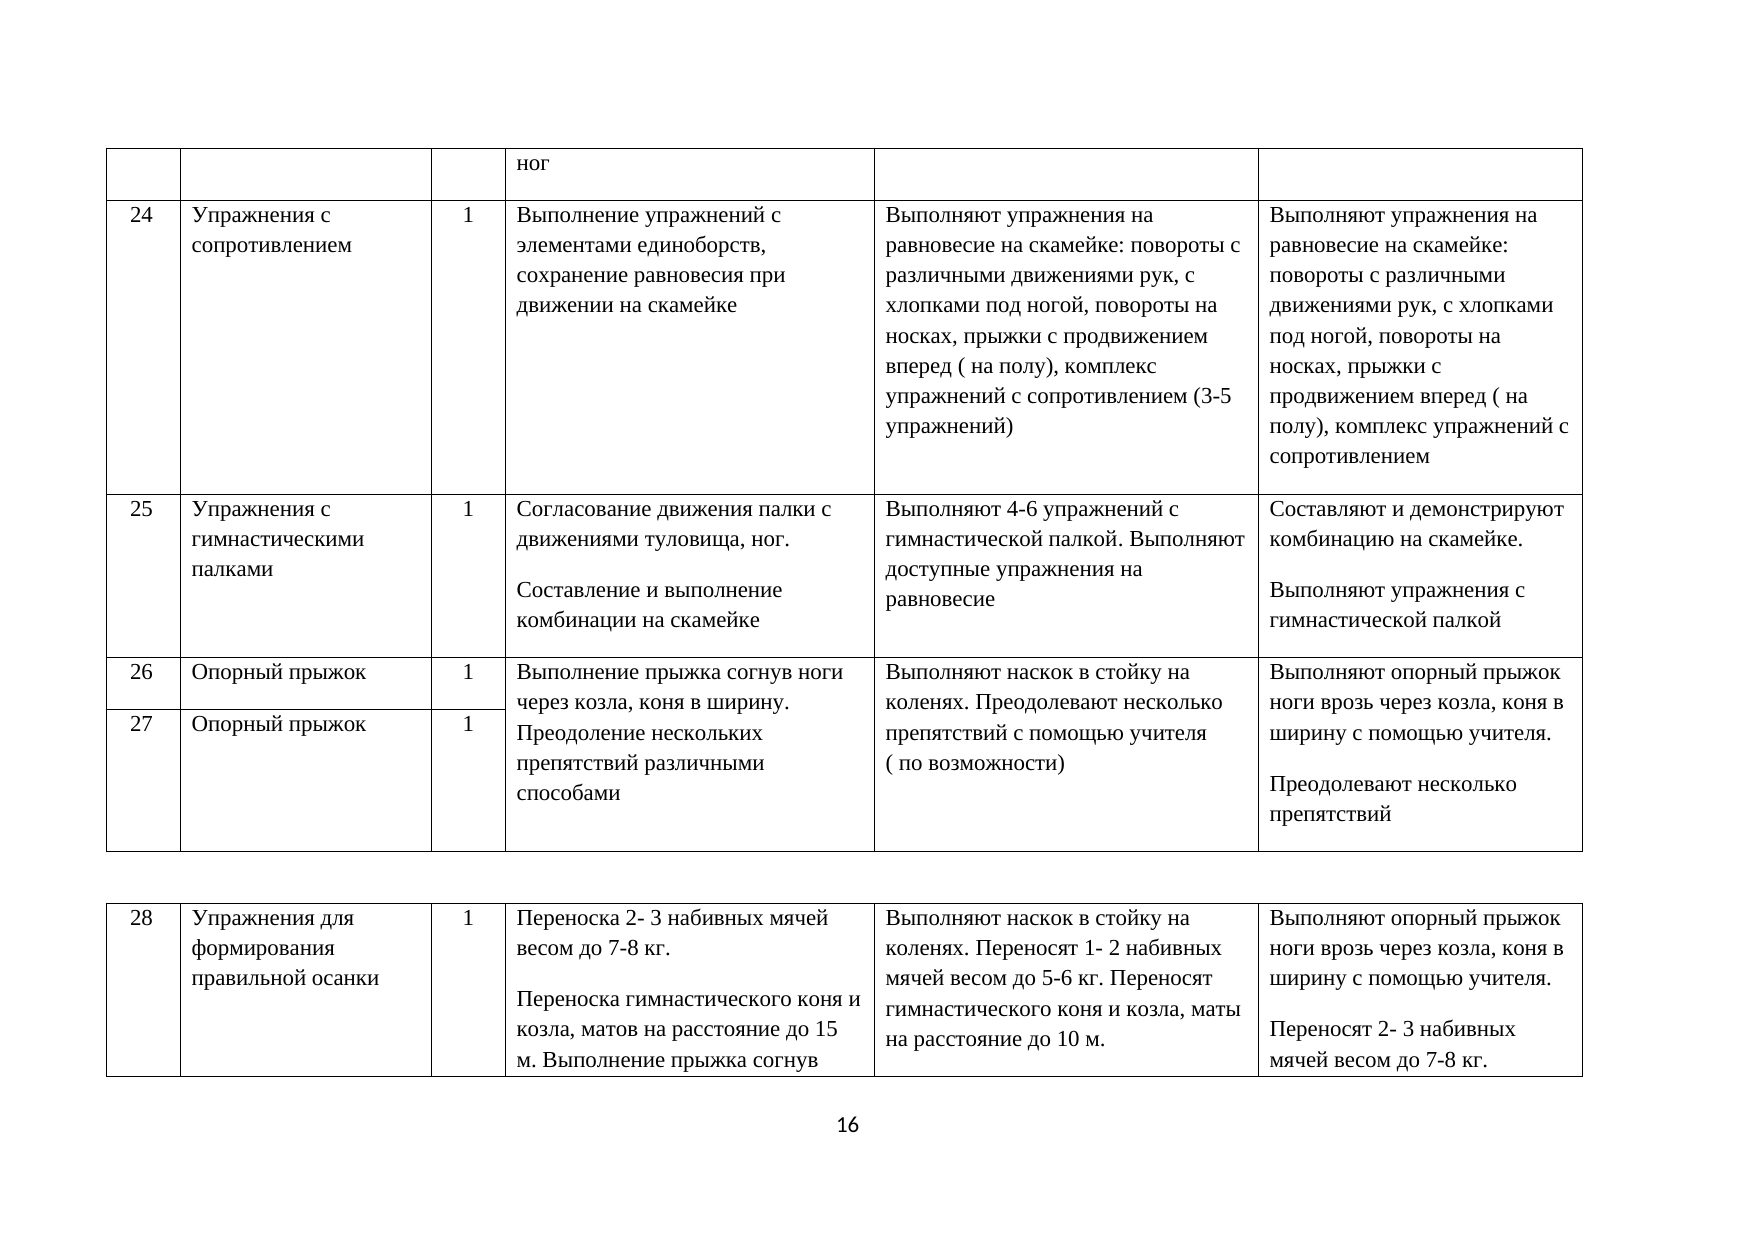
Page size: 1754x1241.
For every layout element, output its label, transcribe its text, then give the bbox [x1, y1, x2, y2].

table_cell Выполняют упражнения на равновесие на скамейке: повороты с различными движениями рук, с хлопками под ногой, повороты на носках, прыжки с продвижением вперед ( на полу), комплекс упражнений с сопротивлением (3-5 упражнений) [875, 201, 1258, 493]
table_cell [181, 149, 431, 200]
table_cell 26 [107, 658, 180, 709]
table_cell Выполняют наскок в стойку на коленях. Преодолевают несколько препятствий с помощью учителя ( по возможности) [875, 658, 1258, 851]
table_cell Опорный прыжок [181, 710, 431, 851]
table_cell Составляют и демонстрируют комбинацию на скамейке. Выполняют упражнения с гимнастической палкой [1259, 495, 1582, 657]
table_cell 27 [107, 710, 180, 851]
table_cell 1 [432, 658, 505, 709]
table_cell 23 [107, 149, 180, 200]
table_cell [1259, 149, 1582, 200]
table_cell Опорный прыжок [181, 658, 431, 709]
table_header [506, 904, 874, 1076]
table_cell Выполняют опорный прыжок ноги врозь через козла, коня в ширину с помощью учителя. Преодолевают несколько препятствий [1259, 658, 1582, 851]
table_header 28 [107, 904, 180, 1076]
table_cell Согласование движения палки с движениями туловища, ног. Составление и выполнение комбинации на скамейке [506, 495, 874, 657]
table_cell Упражнения с гимнастическими палками [181, 495, 431, 657]
table_cell 25 [107, 495, 180, 657]
table_cell 24 [107, 201, 180, 493]
table_cell 1 [432, 710, 505, 851]
table_cell Выполняют 4-6 упражнений с гимнастической палкой. Выполняют доступные упражнения на равновесие [875, 495, 1258, 657]
table_cell Выполняют упражнения на равновесие на скамейке: повороты с различными движениями рук, с хлопками под ногой, повороты на носках, прыжки с продвижением вперед ( на полу), комплекс упражнений с сопротивлением [1259, 201, 1582, 493]
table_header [181, 904, 431, 1076]
table_cell 1 [432, 201, 505, 493]
table_header 1 [432, 904, 505, 1076]
table_cell Выполнение упражнений с элементами единоборств, сохранение равновесия при движении на скамейке [506, 201, 874, 493]
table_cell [875, 149, 1258, 200]
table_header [875, 904, 1258, 1076]
table_cell 1 [432, 495, 505, 657]
table_cell Упражнения с сопротивлением [181, 201, 431, 493]
table_cell 1 [432, 149, 505, 200]
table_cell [506, 149, 874, 200]
table_cell Выполнение прыжка согнув ноги через козла, коня в ширину. Преодоление нескольких препятствий различными способами [506, 658, 874, 851]
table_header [1259, 904, 1582, 1076]
